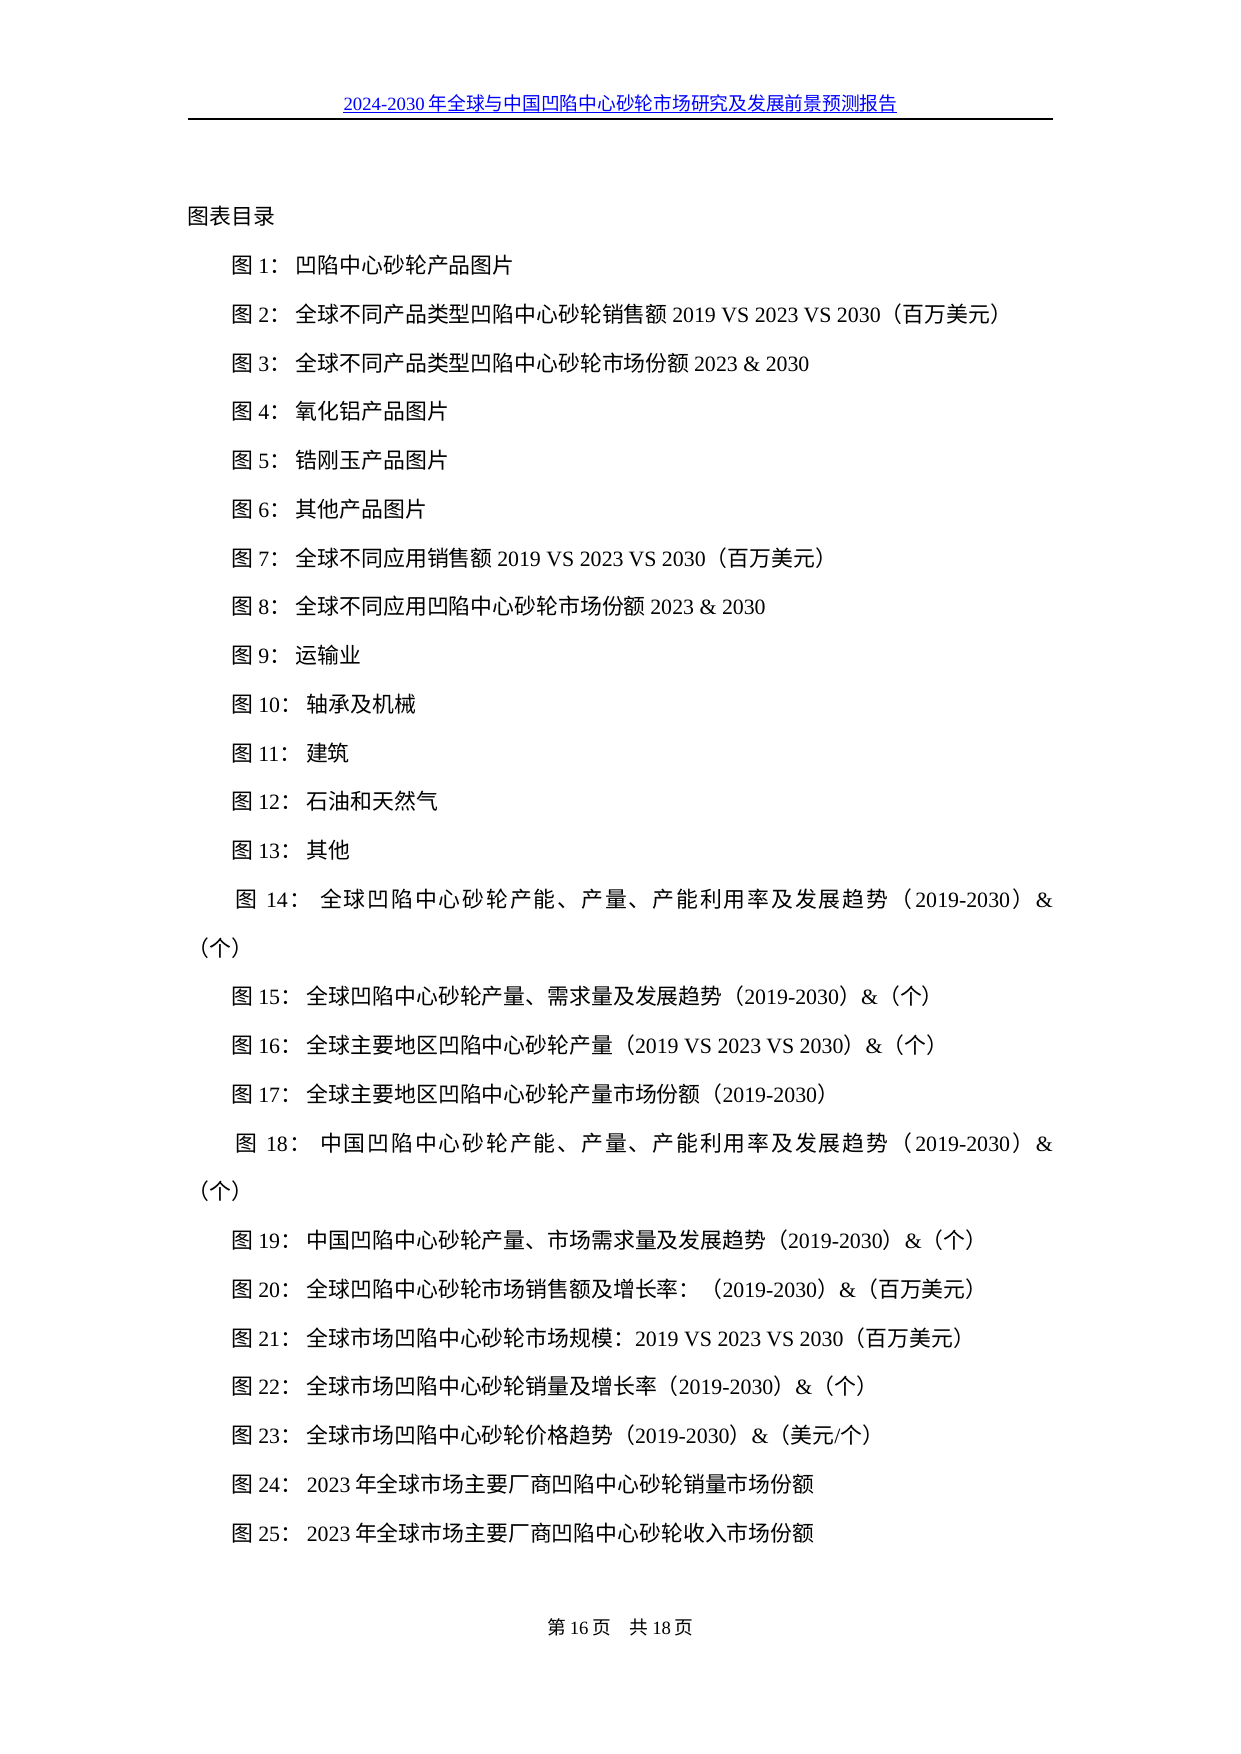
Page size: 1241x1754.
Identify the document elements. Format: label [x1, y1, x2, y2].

text [187, 150, 1053, 1548]
